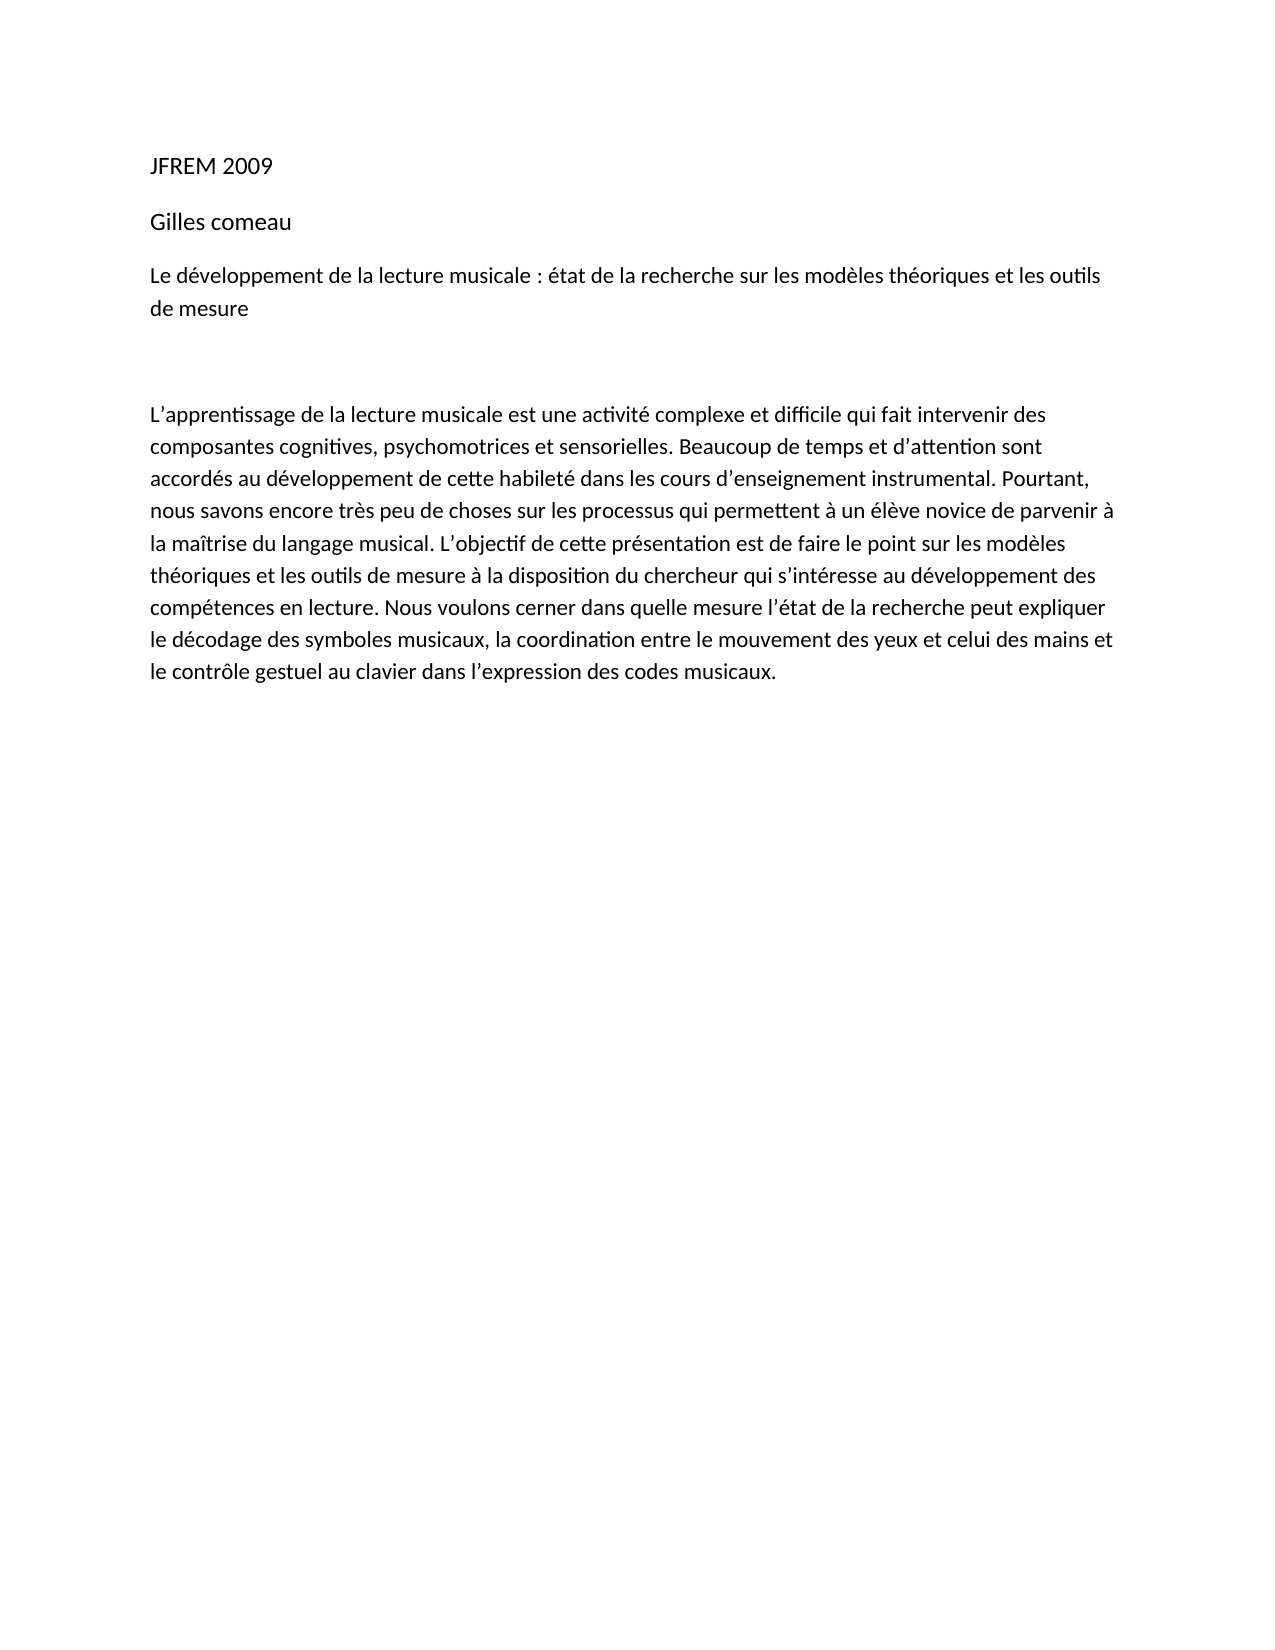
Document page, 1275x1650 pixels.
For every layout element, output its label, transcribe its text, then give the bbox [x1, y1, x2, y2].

text Gilles comeau [150, 206, 1125, 236]
text L’apprentissage de la lecture musicale est une activité complexe et difficile qui fait intervenir des composantes cognitives, psychomotrices et sensorielles. Beaucoup de temps et d’attention sont accordés au développement de cette habileté dans les cours d’enseignement instrumental. Pourtant, nous savons encore très peu de choses sur les processus qui permettent à un élève novice de parvenir à la maîtrise du langage musical. L’objectif de cette présentation est de faire le point sur les modèles théoriques et les outils de mesure à la disposition du chercheur qui s’intéresse au développement des compétences en lecture. Nous voulons cerner dans quelle mesure l’état de la recherche peut expliquer le décodage des symboles musicaux, la coordination entre le mouvement des yeux et celui des mains et le contrôle gestuel au clavier dans l’expression des codes musicaux. [150, 400, 1125, 685]
text Le développement de la lecture musicale : état de la recherche sur les modèles théoriques et les outils de mesure [150, 262, 1125, 322]
text JFREM 2009 [150, 150, 1125, 181]
